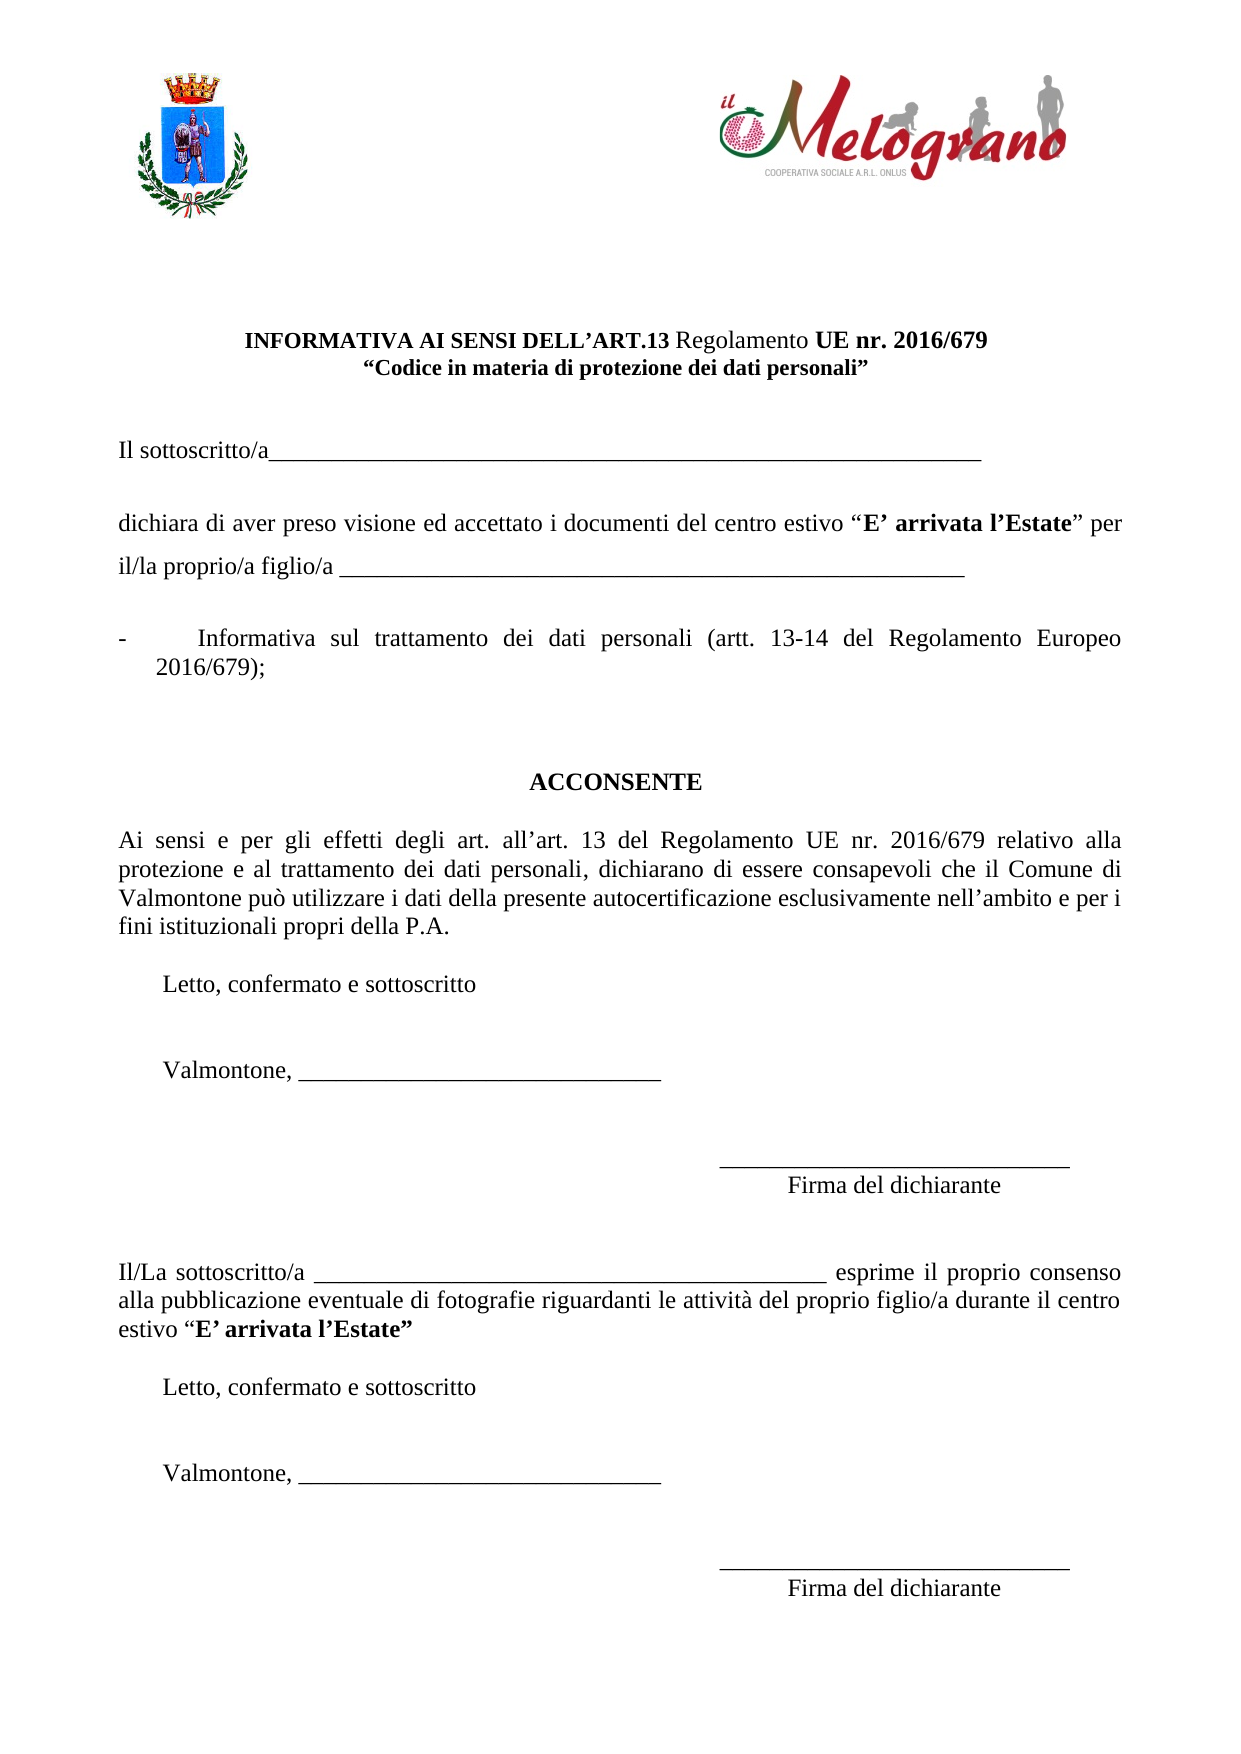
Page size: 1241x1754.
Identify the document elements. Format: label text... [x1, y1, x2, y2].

text ACCONSENTE [162, 767, 1069, 796]
picture [719, 75, 1067, 187]
text Valmontone, _____________________________ [162, 1458, 1069, 1487]
text “Codice in materia di protezione dei dati personali” [162, 353, 1069, 380]
text Ai sensi e per gli effetti degli art. all’art. 13 del Regolamento UE nr. 2016/679 relativo alla protezione e al trattamento dei dati personali, dichiarano di essere consapevoli che il Comune di Valmontone può utilizzare i dati della presente autocertificazione esclusivamente nell’ambito e per i fini istituzionali propri della P.A. [118, 825, 1122, 940]
text Il sottoscritto/a_________________________________________________________ [118, 435, 1122, 464]
text Letto, confermato e sottoscritto [162, 969, 1069, 998]
text - Informativa sul trattamento dei dati personali (artt. 13-14 del Regolamento Europeo 2016/679); [118, 623, 1122, 681]
text INFORMATIVA AI SENSI DELL’ART.13 Regolamento UE nr. 2016/679 [162, 325, 1069, 353]
text Letto, confermato e sottoscritto [162, 1372, 1069, 1401]
picture [118, 73, 264, 219]
text dichiara di aver preso visione ed accettato i documenti del centro estivo “E’ arrivata l’Estate” per il/la proprio/a figlio/a __________________________________________________ [118, 508, 1122, 579]
text Firma del dichiarante [162, 1171, 1069, 1199]
text Il/La sottoscritto/a _________________________________________ esprime il proprio consenso alla pubblicazione eventuale di fotografie riguardanti le attività del proprio figlio/a durante il centro estivo “E’ arrivata l’Estate” [118, 1257, 1122, 1343]
text ____________________________ [162, 1142, 1069, 1171]
text ____________________________ [162, 1544, 1069, 1573]
text Firma del dichiarante [162, 1573, 1069, 1602]
text Valmontone, _____________________________ [162, 1056, 1069, 1084]
